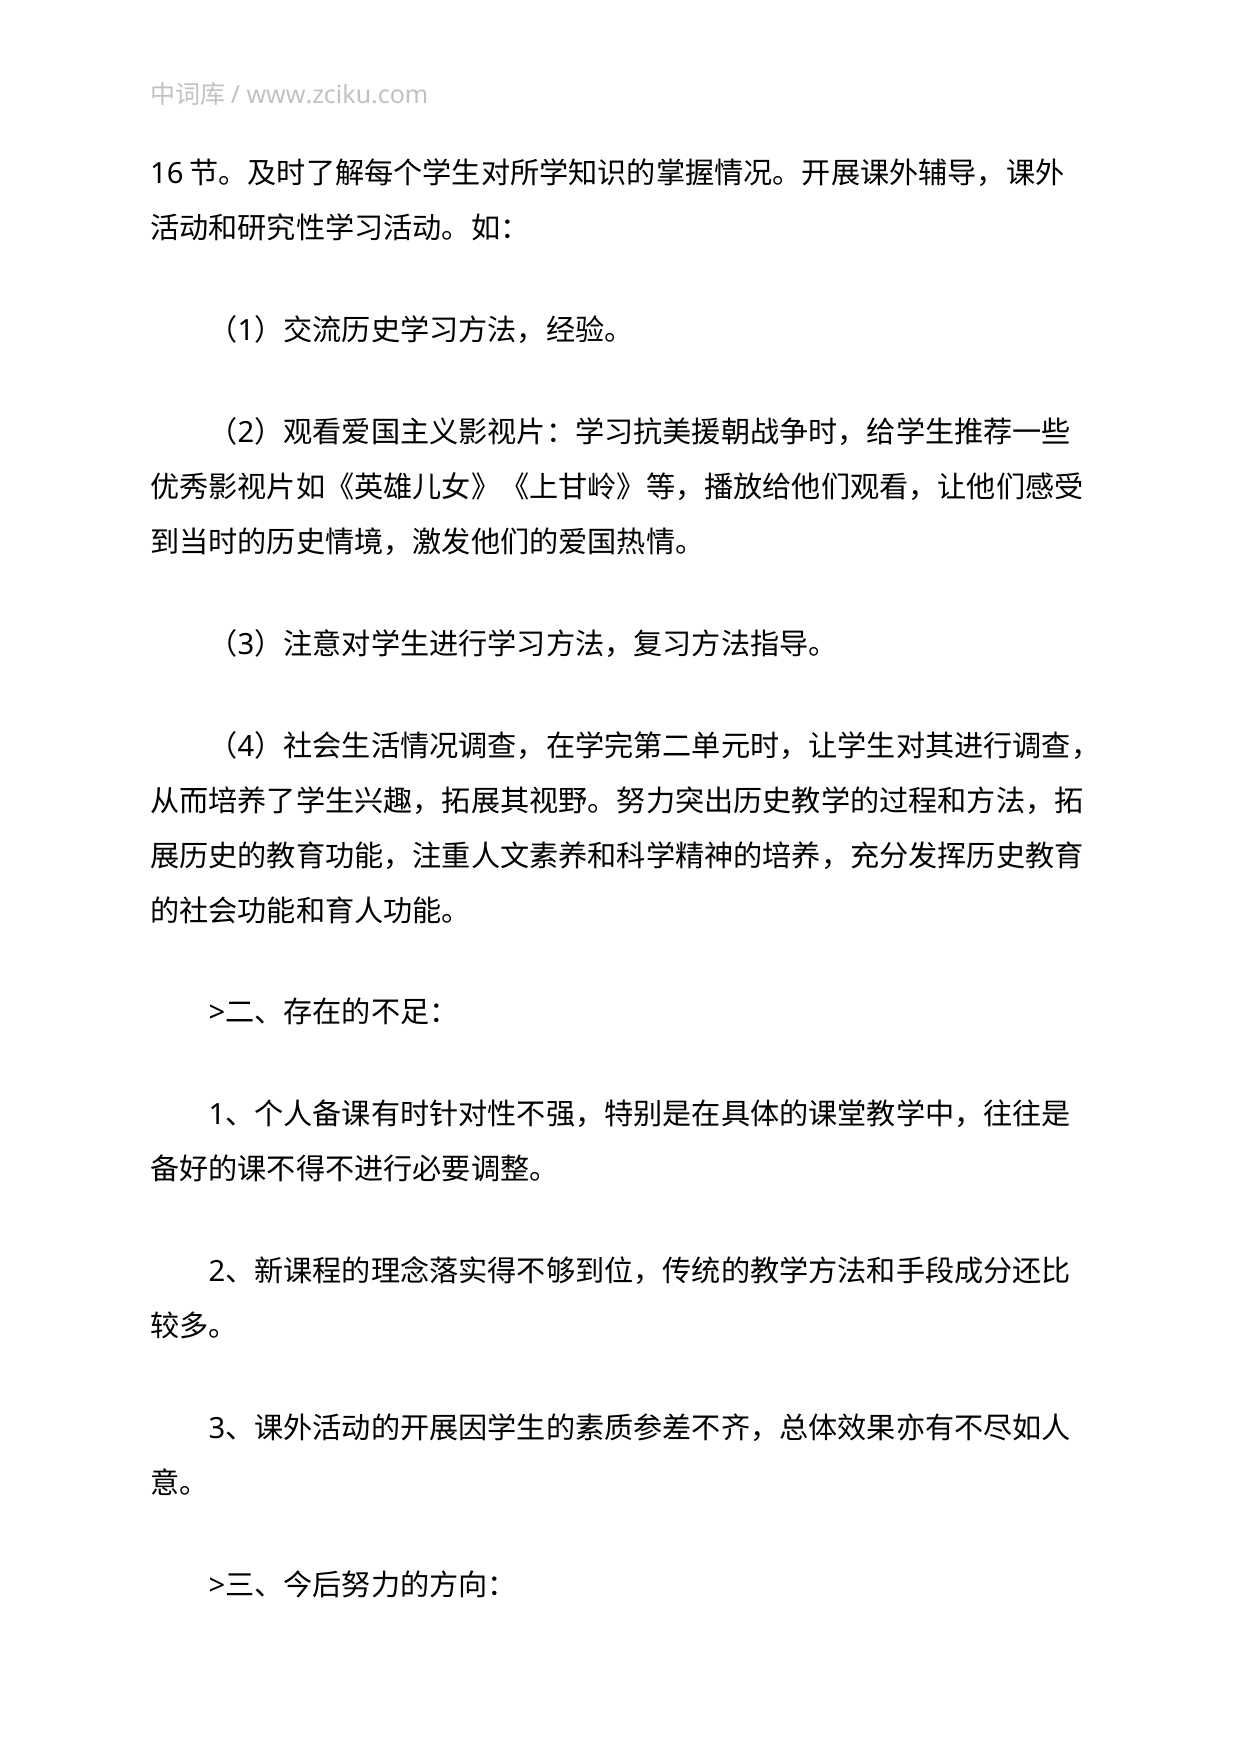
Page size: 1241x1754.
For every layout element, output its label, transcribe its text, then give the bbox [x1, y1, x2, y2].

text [150, 150, 1090, 247]
text 3、课外活动的开展因学生的素质参差不齐，总体效果亦有不尽如人意。 [150, 1404, 1090, 1502]
text 1、个人备课有时针对性不强，特别是在具体的课堂教学中，往往是备好的课不得不进行必要调整。 [150, 1091, 1090, 1188]
text >二、存在的不足： [150, 989, 1090, 1031]
text >三、今后努力的方向： [150, 1561, 1090, 1604]
text （2）观看爱国主义影视片：学习抗美援朝战争时，给学生推荐一些优秀影视片如《英雄儿女》《上甘岭》等，播放给他们观看，让他们感受到当时的历史情境，激发他们的爱国热情。 [150, 409, 1090, 561]
text （3）注意对学生进行学习方法，复习方法指导。 [150, 620, 1090, 663]
text （4）社会生活情况调查，在学完第二单元时，让学生对其进行调查，从而培养了学生兴趣，拓展其视野。努力突出历史教学的过程和方法，拓展历史的教育功能，注重人文素养和科学精神的培养，充分发挥历史教育的社会功能和育人功能。 [150, 722, 1090, 929]
text （1）交流历史学习方法，经验。 [150, 307, 1090, 349]
text 2、新课程的理念落实得不够到位，传统的教学方法和手段成分还比较多。 [150, 1248, 1090, 1345]
